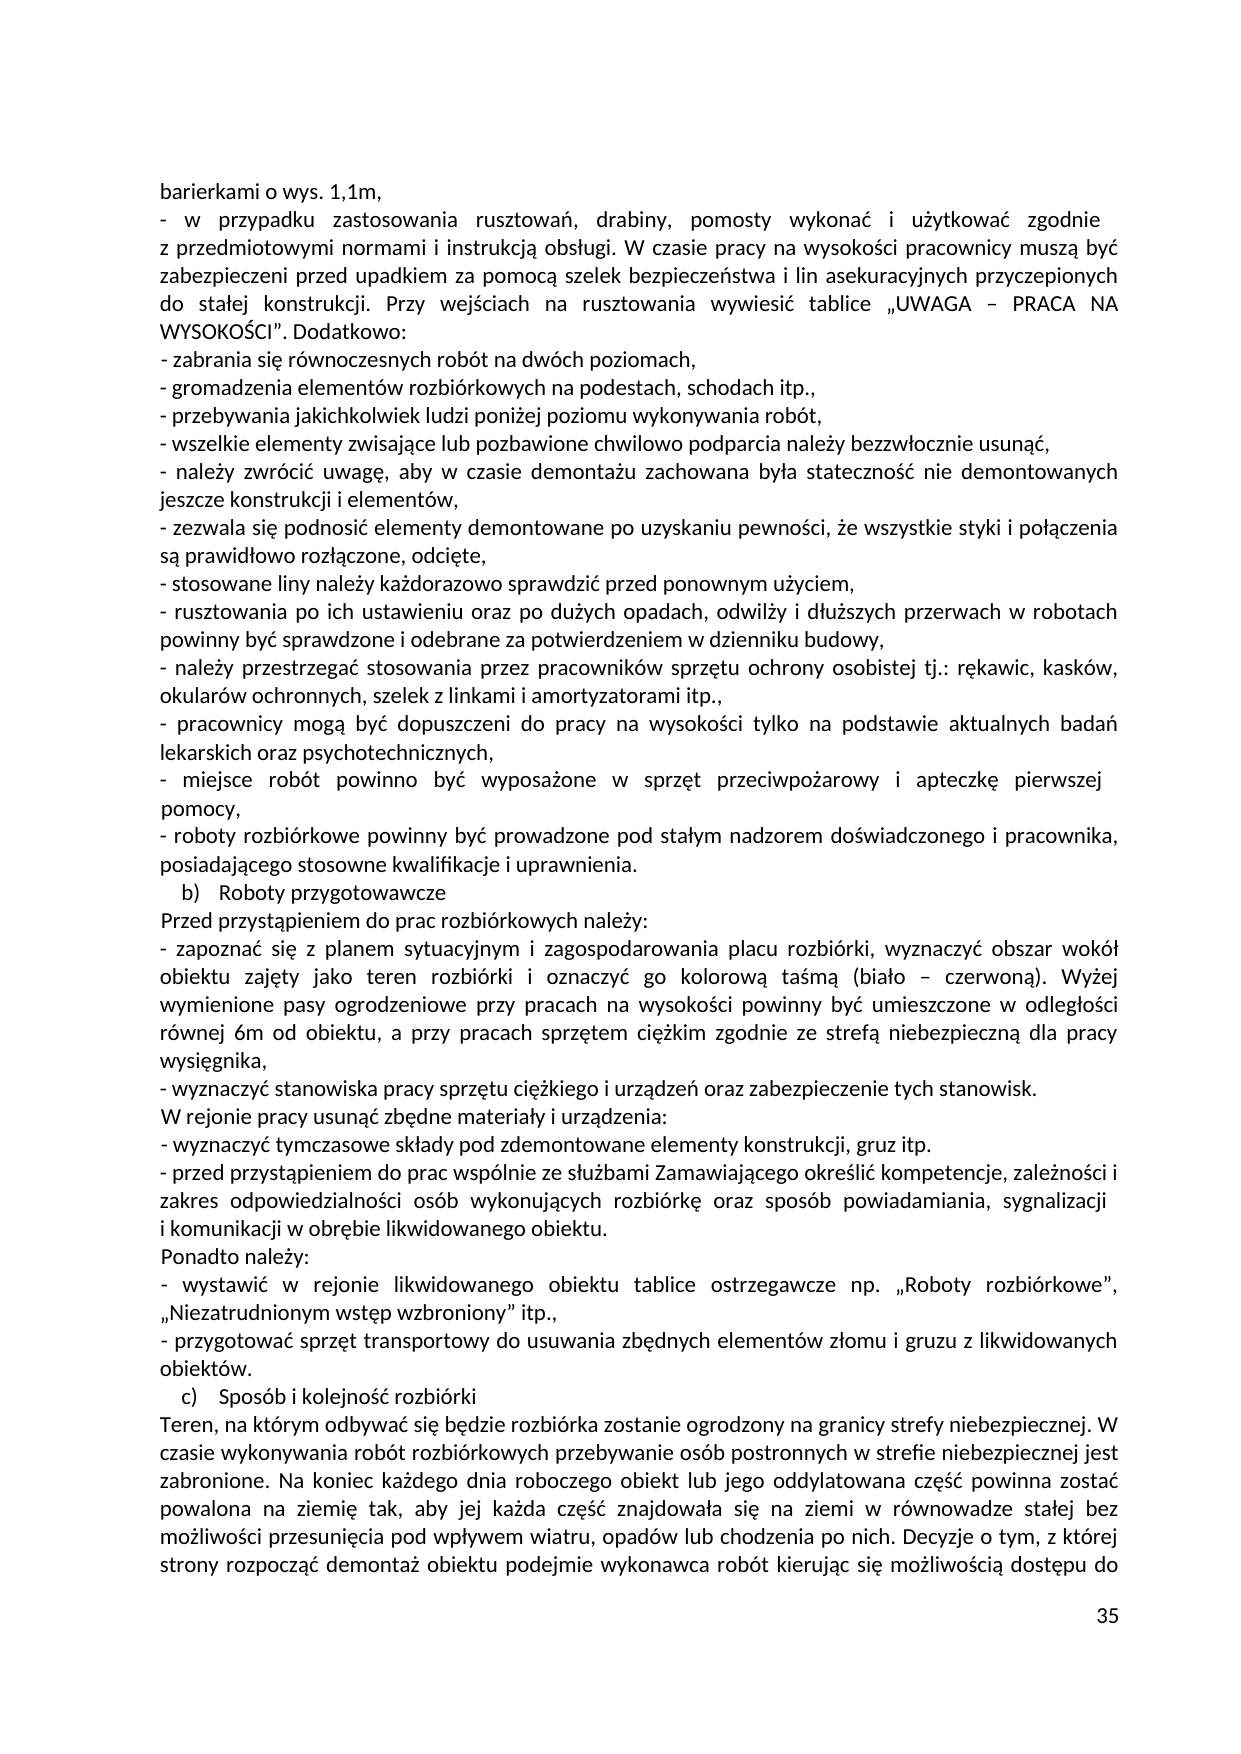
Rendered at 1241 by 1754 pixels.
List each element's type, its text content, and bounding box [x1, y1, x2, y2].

text - wyznaczyć stanowiska pracy sprzętu ciężkiego i urządzeń oraz zabezpieczenie tych stanowisk. [159, 1074, 1120, 1102]
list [159, 1410, 1120, 1578]
text - w przypadku zastosowania rusztowań, drabiny, pomosty wykonać i użytkować zgodnie z przedmiotowymi normami i instrukcją obsługi. W czasie pracy na wysokości pracownicy muszą być zabezpieczeni przed upadkiem za pomocą szelek bezpieczeństwa i lin asekuracyjnych przyczepionych do stałej konstrukcji. Przy wejściach na rusztowania wywiesić tablice „UWAGA – PRACA NA WYSOKOŚCI”. Dodatkowo: [159, 205, 1120, 345]
text - zabrania się równoczesnych robót na dwóch poziomach, [159, 345, 1120, 373]
text - wyznaczyć tymczasowe składy pod zdemontowane elementy konstrukcji, gruz itp. [159, 1130, 1120, 1158]
text - przebywania jakichkolwiek ludzi poniżej poziomu wykonywania robót, [159, 401, 1120, 429]
text - przygotować sprzęt transportowy do usuwania zbędnych elementów złomu i gruzu z likwidowanych obiektów. [159, 1326, 1120, 1382]
text - wszelkie elementy zwisające lub pozbawione chwilowo podparcia należy bezzwłocznie usunąć, [159, 429, 1120, 457]
text - wystawić w rejonie likwidowanego obiektu tablice ostrzegawcze np. „Roboty rozbiórkowe”, „Niezatrudnionym wstęp wzbroniony” itp., [159, 1270, 1120, 1326]
text Ponadto należy: [86, 1242, 1120, 1270]
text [159, 177, 1120, 205]
list Roboty przygotowawcze [181, 878, 1120, 906]
text W rejonie pracy usunąć zbędne materiały i urządzenia: [86, 1102, 1120, 1130]
text - roboty rozbiórkowe powinny być prowadzone pod stałym nadzorem doświadczonego i pracownika, posiadającego stosowne kwalifikacje i uprawnienia. [159, 822, 1120, 878]
text - gromadzenia elementów rozbiórkowych na podestach, schodach itp., [159, 373, 1120, 401]
text - zapoznać się z planem sytuacyjnym i zagospodarowania placu rozbiórki, wyznaczyć obszar wokół obiektu zajęty jako teren rozbiórki i oznaczyć go kolorową taśmą (biało – czerwoną). Wyżej wymienione pasy ogrodzeniowe przy pracach na wysokości powinny być umieszczone w odległości równej 6m od obiektu, a przy pracach sprzętem ciężkim zgodnie ze strefą niebezpieczną dla pracy wysięgnika, [159, 934, 1120, 1074]
text - pracownicy mogą być dopuszczeni do pracy na wysokości tylko na podstawie aktualnych badań lekarskich oraz psychotechnicznych, [159, 709, 1120, 766]
text - zezwala się podnosić elementy demontowane po uzyskaniu pewności, że wszystkie styki i połączenia są prawidłowo rozłączone, odcięte, [159, 513, 1120, 569]
text - stosowane liny należy każdorazowo sprawdzić przed ponownym użyciem, [159, 569, 1120, 597]
text Przed przystąpieniem do prac rozbiórkowych należy: [86, 906, 1120, 934]
text - należy zwrócić uwagę, aby w czasie demontażu zachowana była stateczność nie demontowanych jeszcze konstrukcji i elementów, [159, 457, 1120, 513]
text - miejsce robót powinno być wyposażone w sprzęt przeciwpożarowy i apteczkę pierwszej pomocy, [159, 766, 1120, 822]
text - przed przystąpieniem do prac wspólnie ze służbami Zamawiającego określić kompetencje, zależności i zakres odpowiedzialności osób wykonujących rozbiórkę oraz sposób powiadamiania, sygnalizacji i komunikacji w obrębie likwidowanego obiektu. [159, 1158, 1120, 1242]
text - rusztowania po ich ustawieniu oraz po dużych opadach, odwilży i dłuższych przerwach w robotach powinny być sprawdzone i odebrane za potwierdzeniem w dzienniku budowy, [159, 597, 1120, 653]
list Sposób i kolejność rozbiórki [181, 1382, 1120, 1410]
text - należy przestrzegać stosowania przez pracowników sprzętu ochrony osobistej tj.: rękawic, kasków, okularów ochronnych, szelek z linkami i amortyzatorami itp., [159, 653, 1120, 709]
